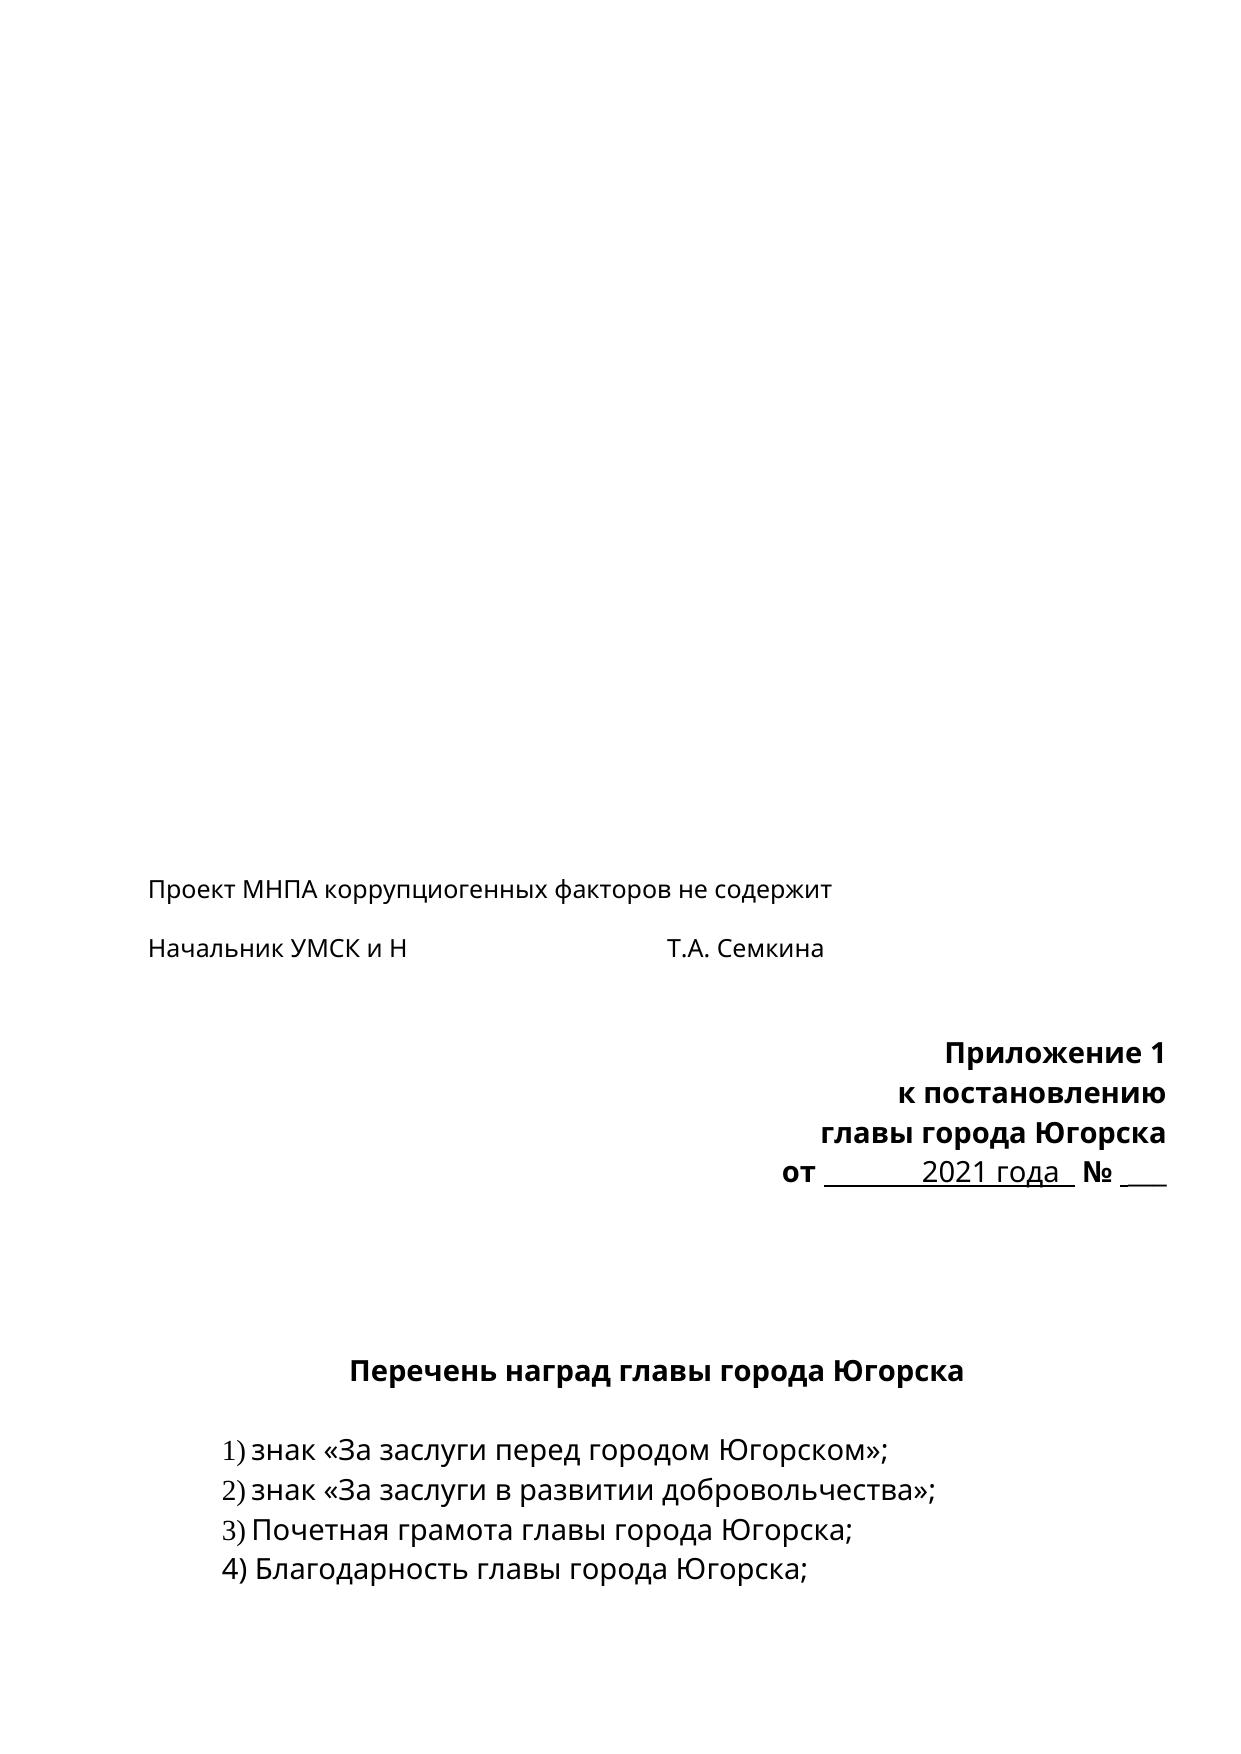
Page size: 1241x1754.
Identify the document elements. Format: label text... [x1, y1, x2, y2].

list знак «За заслуги в развитии добровольчества»; [148, 1469, 1167, 1509]
text Начальник УМСК и Н Т.А. Семкина [148, 930, 1167, 964]
list Почетная грамота главы города Югорска; [148, 1509, 1167, 1548]
list знак «За заслуги перед городом Югорском»; [148, 1429, 1167, 1469]
text от 2021 года № ___ [148, 1152, 1167, 1191]
text Проект МНПА коррупциогенных факторов не содержит [148, 872, 1167, 906]
text к постановлению [148, 1072, 1167, 1112]
text 4) Благодарность главы города Югорска; [148, 1548, 1167, 1588]
text главы города Югорска [148, 1112, 1167, 1152]
text Перечень наград главы города Югорска [148, 1350, 1167, 1390]
text Приложение 1 [148, 1032, 1167, 1072]
